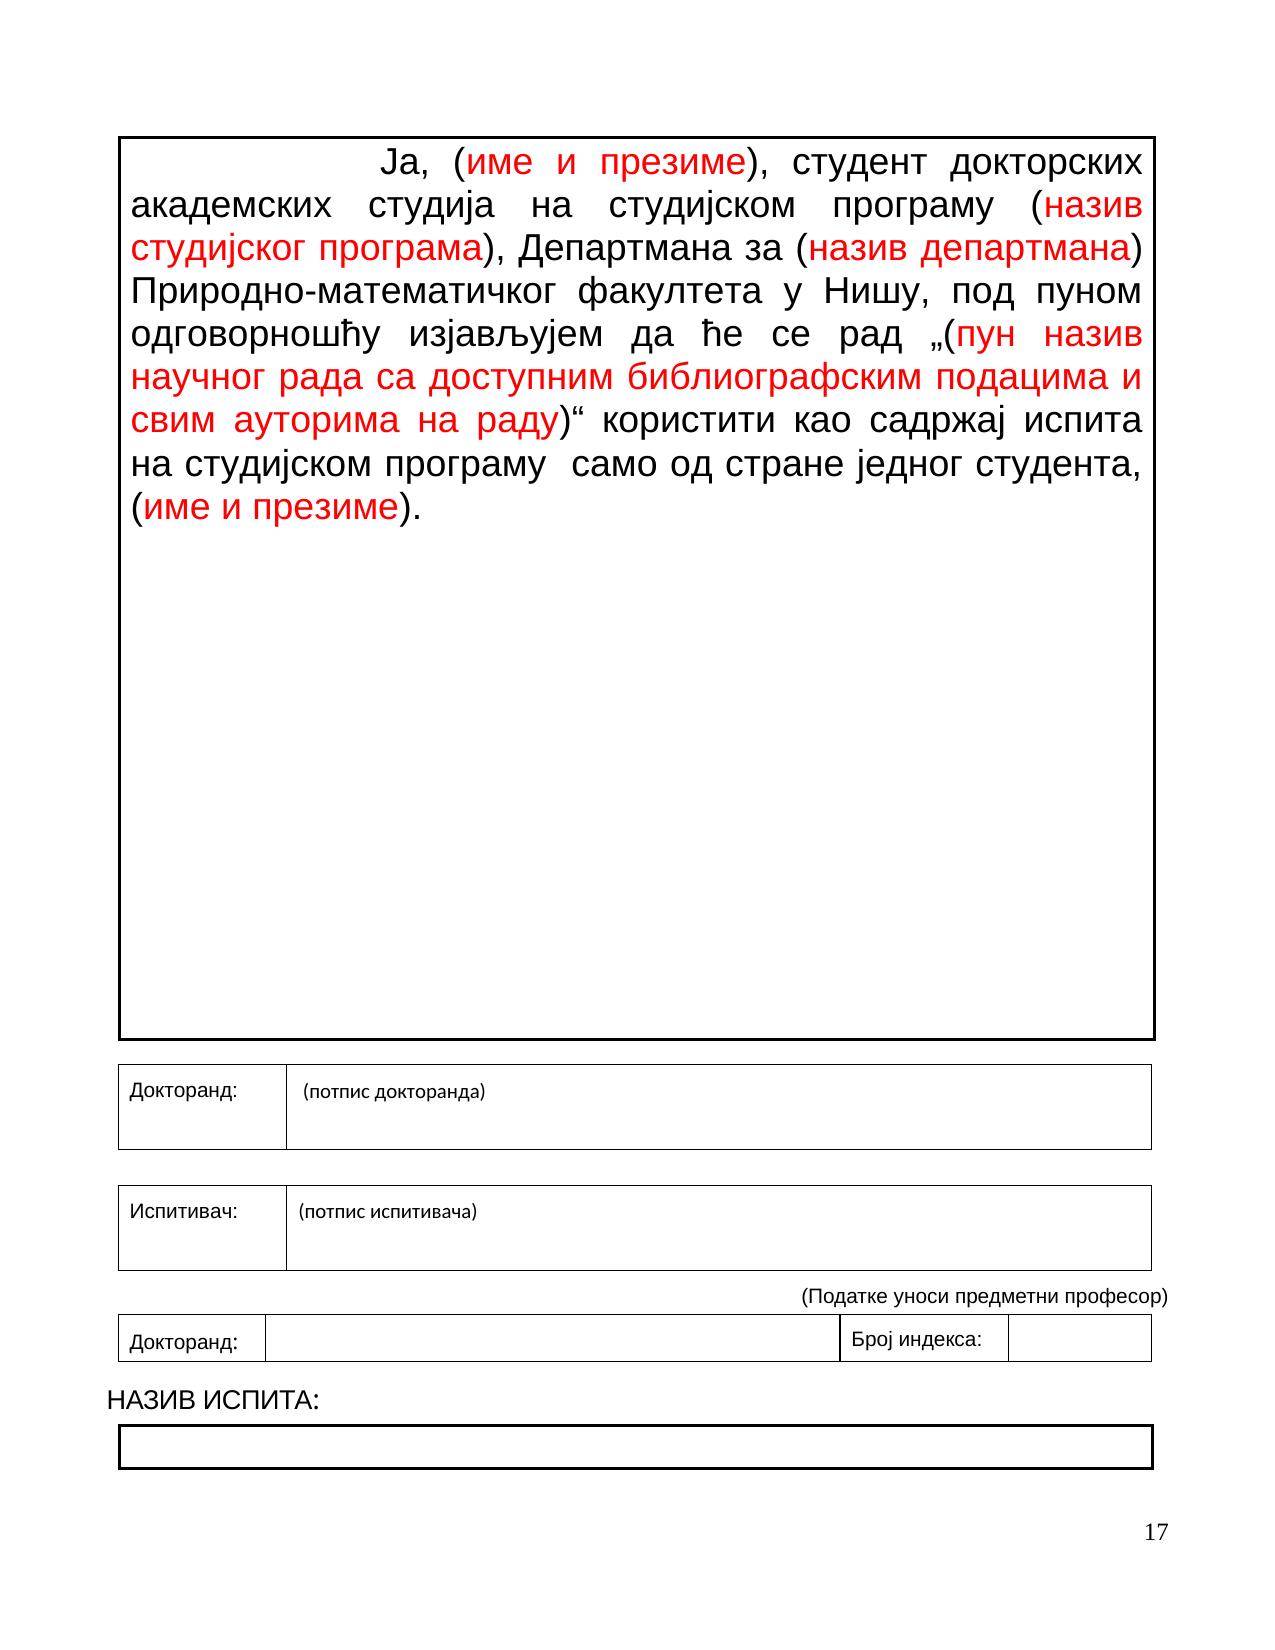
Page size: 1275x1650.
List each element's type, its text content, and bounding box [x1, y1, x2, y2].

table_header [266, 1315, 839, 1361]
table_header Ја, (име и презиме), студент докторских академских студија на студијском програму (назив студијског програма), Департмана за (назив департмана) Природно-математичког факултета у Нишу, под пуном одговорношћу изјављујем да ће се рад „(пун назив научног рада са доступним библиографским подацима и свим ауторима на раду)“ користити као садржај испита на студијском програму само од стране једног студента, (име и презиме). [121, 139, 1153, 1038]
text (Податке уноси предметни професор) [106, 1283, 1169, 1307]
table_header [1009, 1315, 1151, 1361]
table_header Број индекса: [841, 1315, 1008, 1361]
table_header Докторанд: [119, 1065, 286, 1149]
table_header [121, 1427, 1151, 1467]
table_header Докторанд: [119, 1315, 265, 1361]
table_header (потпис докторанда) [287, 1065, 1151, 1149]
table_header Испитивач: [119, 1186, 286, 1270]
table_header (потпис испитивача) [287, 1186, 1151, 1270]
text НАЗИВ ИСПИТА: [106, 1380, 1169, 1417]
